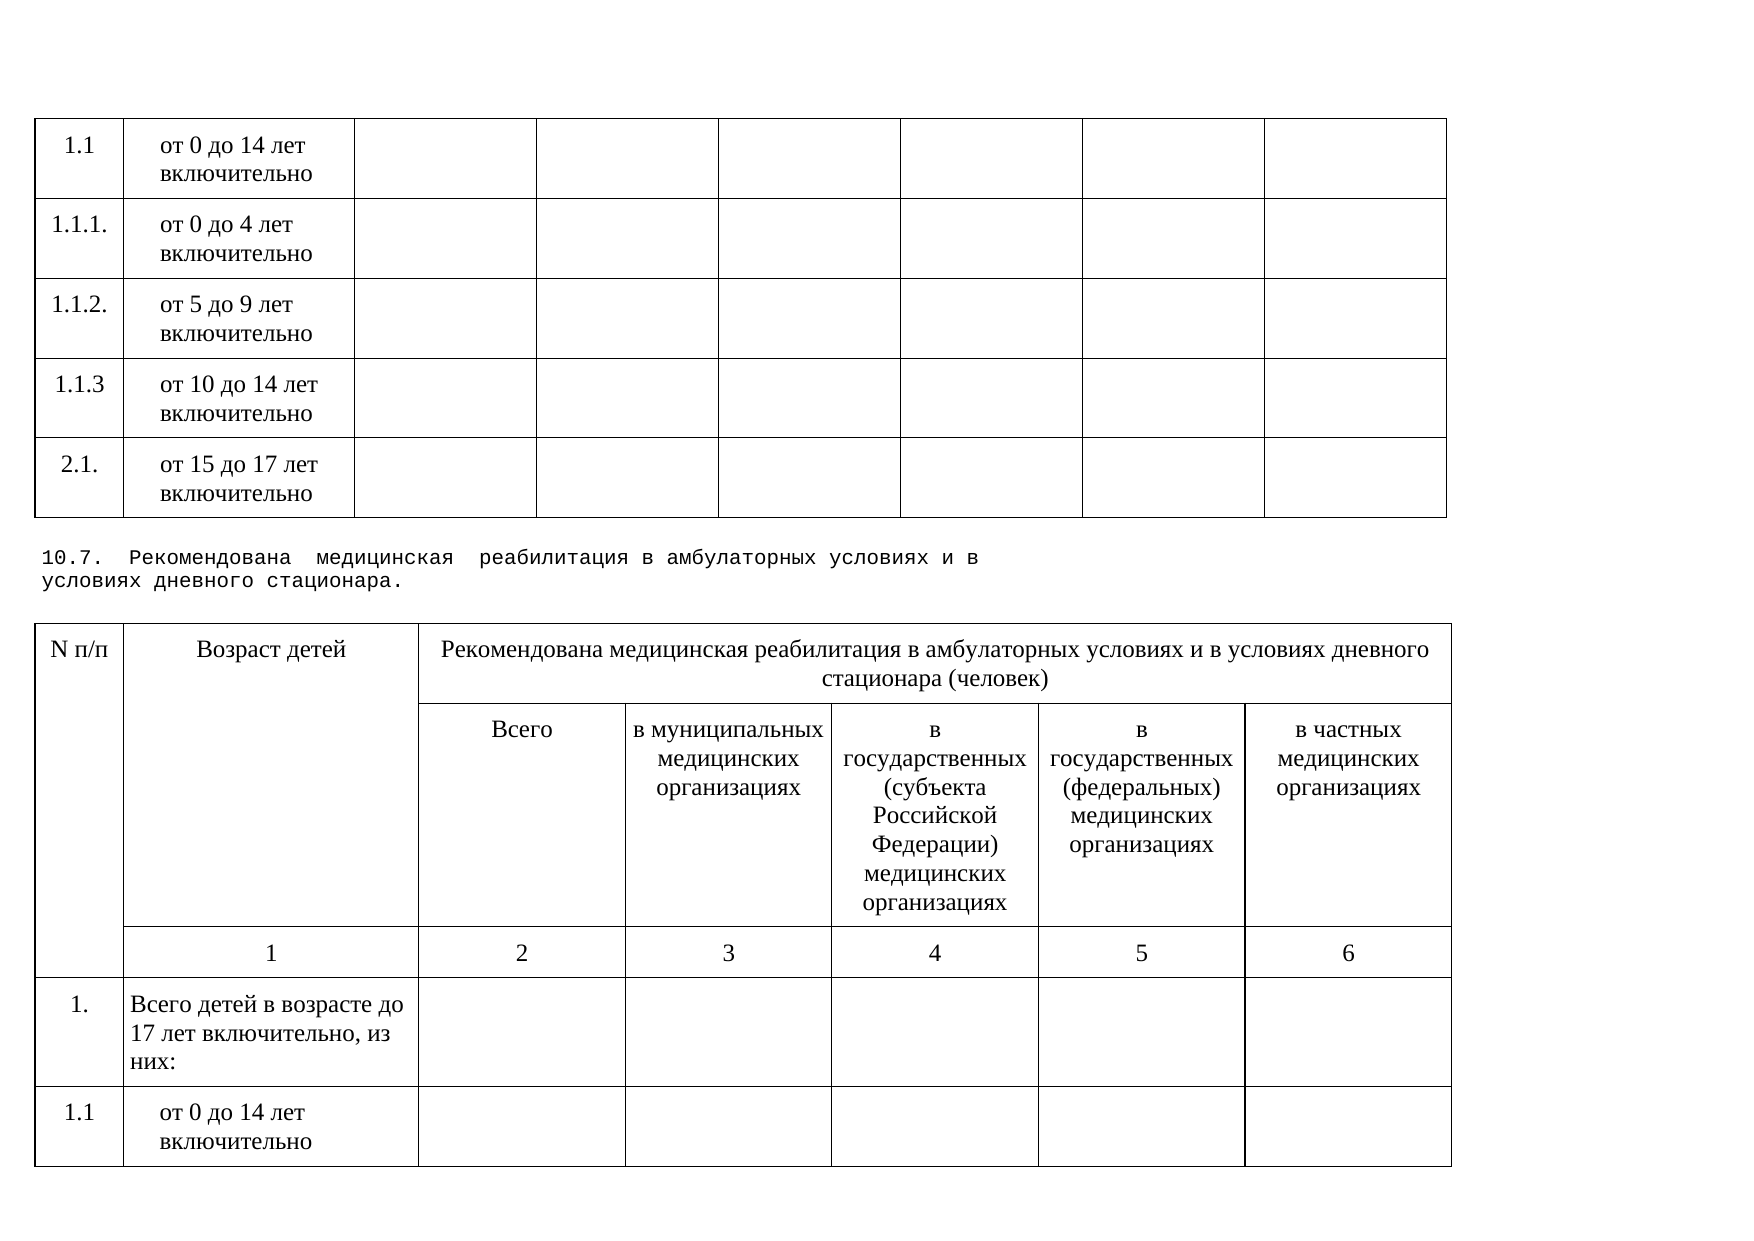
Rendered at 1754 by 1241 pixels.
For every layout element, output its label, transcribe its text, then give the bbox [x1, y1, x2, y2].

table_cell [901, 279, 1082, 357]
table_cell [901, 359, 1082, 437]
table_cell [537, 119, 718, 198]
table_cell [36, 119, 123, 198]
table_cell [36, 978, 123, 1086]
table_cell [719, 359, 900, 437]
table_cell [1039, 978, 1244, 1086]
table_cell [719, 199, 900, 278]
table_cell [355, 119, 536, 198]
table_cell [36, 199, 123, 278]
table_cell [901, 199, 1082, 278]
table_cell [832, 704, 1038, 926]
text условиях дневного стационара. [41, 570, 1713, 594]
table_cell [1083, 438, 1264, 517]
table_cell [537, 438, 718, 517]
text 10.7. Рекомендована медицинская реабилитация в амбулаторных условиях и в [41, 547, 1713, 570]
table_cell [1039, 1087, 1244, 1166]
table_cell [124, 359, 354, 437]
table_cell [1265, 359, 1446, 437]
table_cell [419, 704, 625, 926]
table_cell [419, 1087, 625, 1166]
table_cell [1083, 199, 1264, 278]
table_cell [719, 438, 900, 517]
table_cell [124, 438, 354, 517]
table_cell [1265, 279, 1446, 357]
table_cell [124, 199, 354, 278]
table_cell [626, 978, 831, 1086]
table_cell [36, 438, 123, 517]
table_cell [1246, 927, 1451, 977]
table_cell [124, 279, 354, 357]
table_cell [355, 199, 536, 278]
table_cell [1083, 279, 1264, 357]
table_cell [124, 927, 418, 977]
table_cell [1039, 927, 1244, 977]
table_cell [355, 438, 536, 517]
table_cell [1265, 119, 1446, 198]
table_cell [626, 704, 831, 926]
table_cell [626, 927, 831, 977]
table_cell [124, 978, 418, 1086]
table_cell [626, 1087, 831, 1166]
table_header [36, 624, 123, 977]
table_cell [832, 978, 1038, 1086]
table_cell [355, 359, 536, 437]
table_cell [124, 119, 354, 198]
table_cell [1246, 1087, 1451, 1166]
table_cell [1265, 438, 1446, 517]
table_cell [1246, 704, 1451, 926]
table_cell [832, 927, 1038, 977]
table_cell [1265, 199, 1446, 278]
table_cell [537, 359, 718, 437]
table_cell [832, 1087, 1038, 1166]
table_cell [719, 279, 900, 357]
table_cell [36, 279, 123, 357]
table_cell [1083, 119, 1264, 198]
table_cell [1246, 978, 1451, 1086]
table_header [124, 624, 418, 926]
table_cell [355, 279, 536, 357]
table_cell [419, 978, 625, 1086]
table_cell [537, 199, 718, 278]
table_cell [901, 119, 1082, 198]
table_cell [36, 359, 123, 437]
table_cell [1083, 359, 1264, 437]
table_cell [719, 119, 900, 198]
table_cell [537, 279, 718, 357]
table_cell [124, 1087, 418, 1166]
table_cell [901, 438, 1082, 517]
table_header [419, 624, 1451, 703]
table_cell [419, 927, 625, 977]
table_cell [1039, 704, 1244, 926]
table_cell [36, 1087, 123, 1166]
